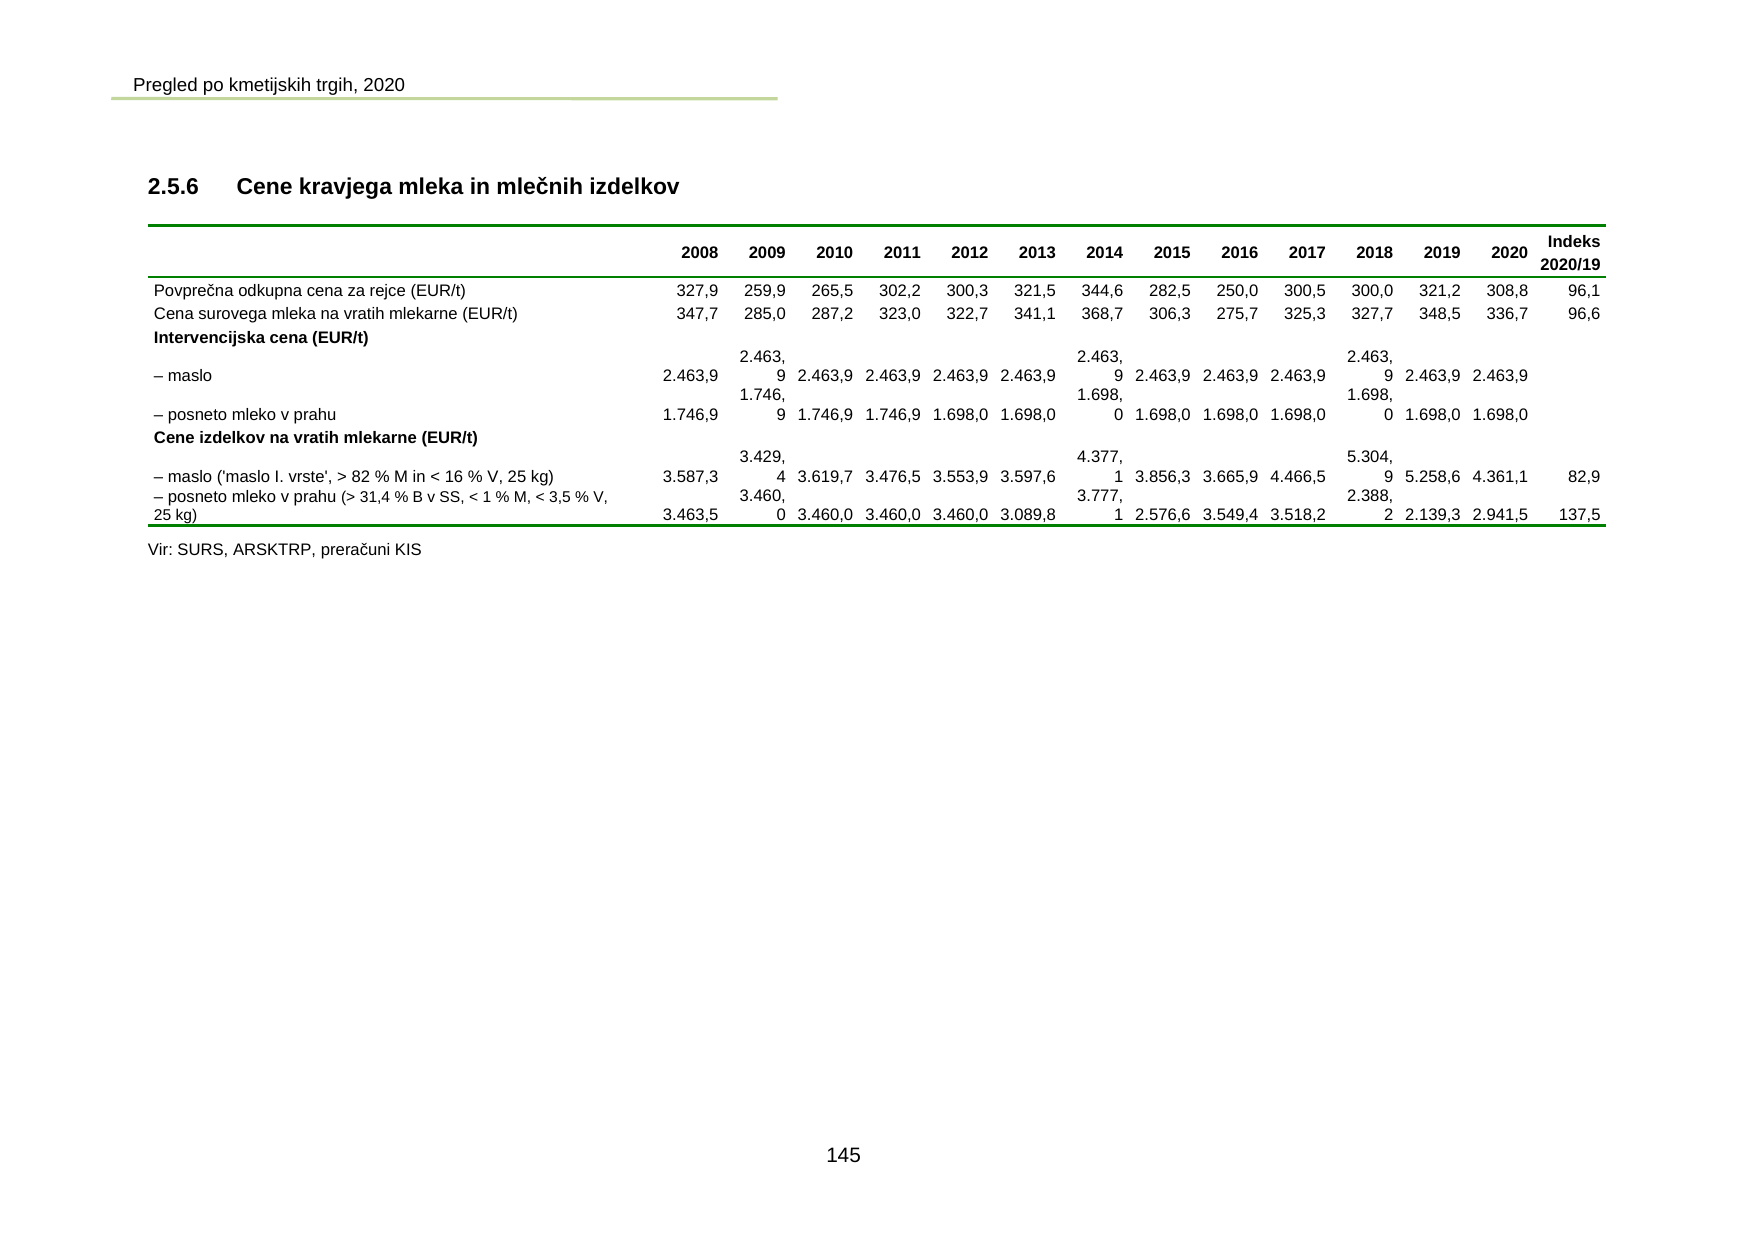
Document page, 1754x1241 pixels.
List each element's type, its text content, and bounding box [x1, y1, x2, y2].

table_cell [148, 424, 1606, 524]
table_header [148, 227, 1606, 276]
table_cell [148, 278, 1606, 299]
subtitle Cene kravjega mleka in mlečnih izdelkov [148, 173, 1606, 199]
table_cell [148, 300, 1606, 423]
text Vir: SURS, ARSKTRP, preračuni KIS [148, 539, 1606, 559]
